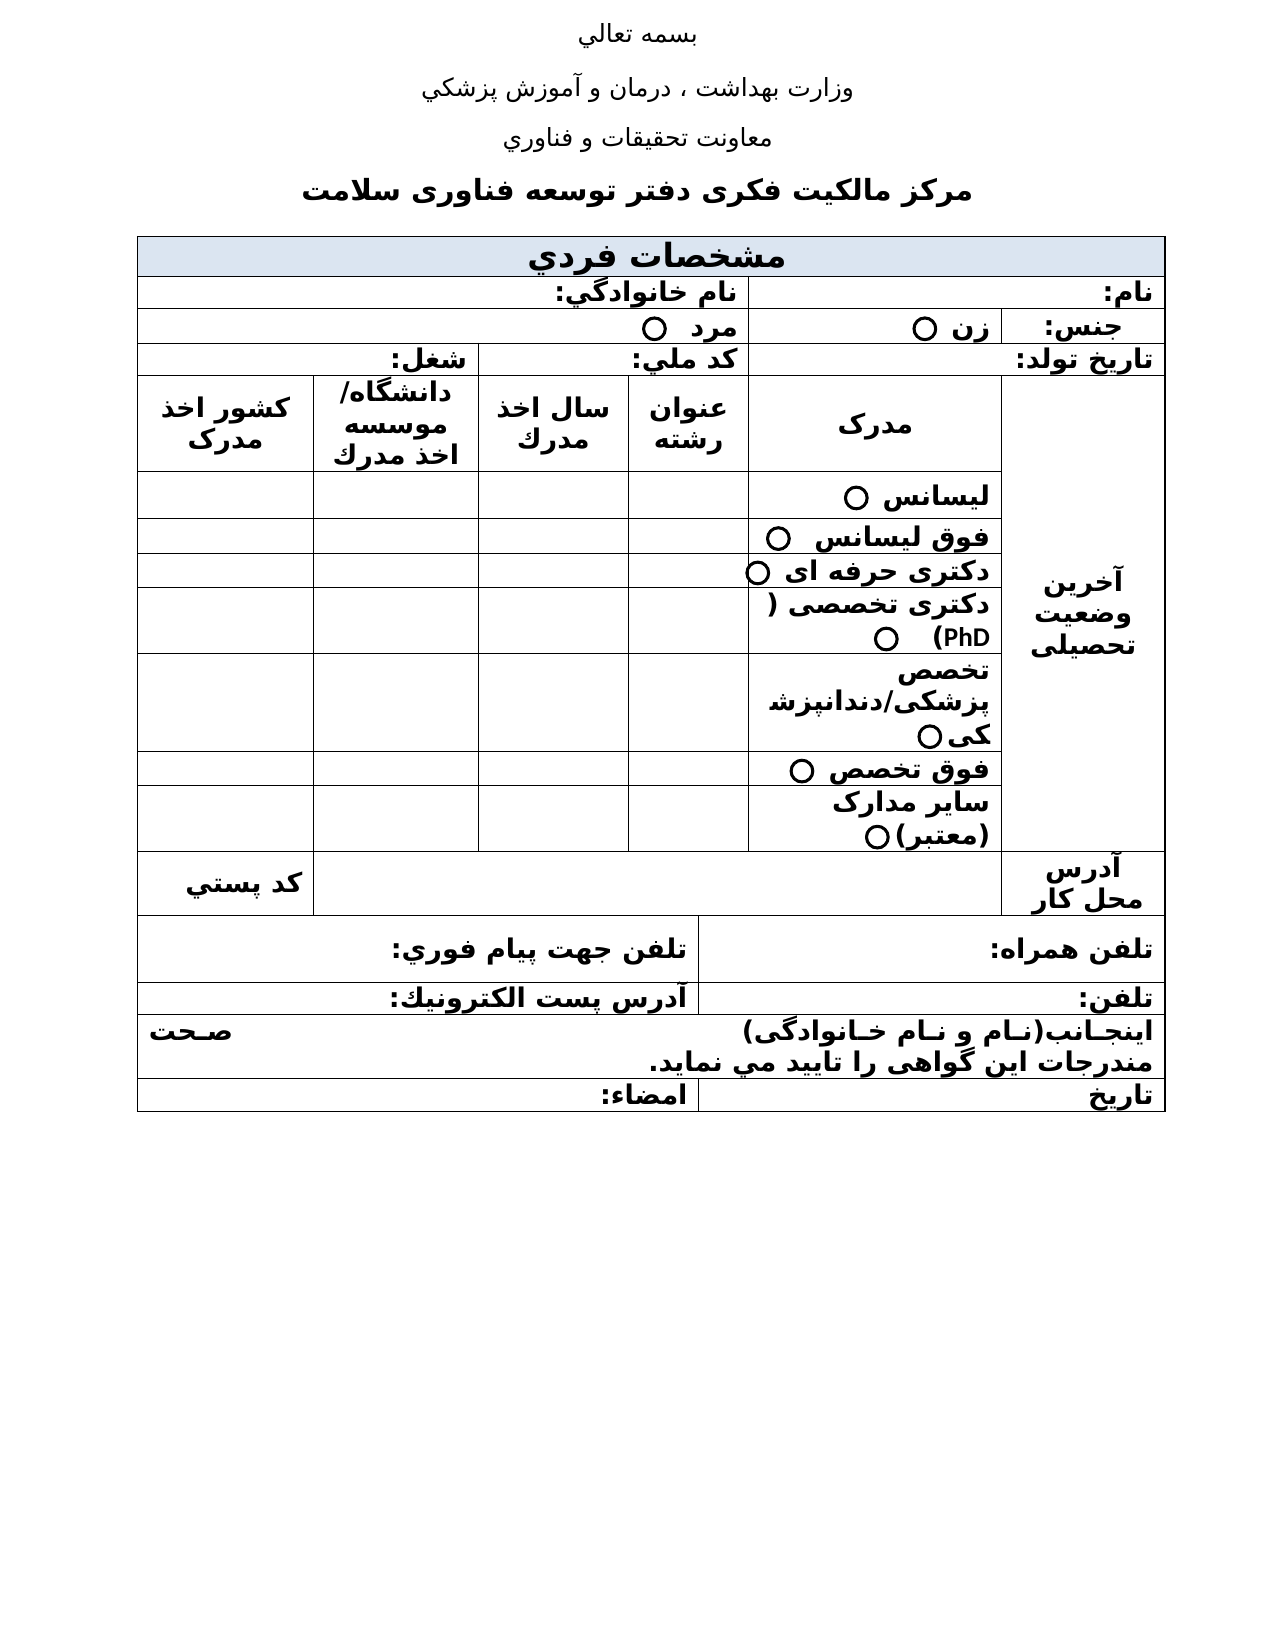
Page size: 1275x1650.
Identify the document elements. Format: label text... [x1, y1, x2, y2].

table_cell دکتری تخصصی (PhD) ⃝ [749, 588, 1001, 653]
table_cell [629, 554, 748, 587]
table_cell [138, 588, 313, 653]
table_cell تاریخ تولد: [749, 344, 1164, 375]
table_cell نام خانوادگي: [138, 277, 748, 308]
table_cell آدرس پست الكترونيك: [138, 983, 698, 1014]
table_cell عنوان رشته [629, 376, 748, 471]
table_cell لیسانس ⃝ [749, 472, 1001, 518]
table_cell تاريخ [699, 1079, 1164, 1111]
table_cell [479, 519, 628, 552]
table_cell فوق لیسانس ⃝ [749, 519, 1001, 552]
table_cell [314, 786, 478, 851]
table_cell [138, 752, 313, 785]
table_cell [479, 654, 628, 751]
table_cell فوق تخصص ⃝ [749, 752, 1001, 785]
table_cell دکتری حرفه ای ⃝ [749, 554, 1001, 587]
table_cell [629, 654, 748, 751]
table_cell كد ملي: [479, 344, 748, 375]
table_cell تلفن: [699, 983, 1164, 1014]
table_cell [314, 588, 478, 653]
table_cell [314, 852, 1001, 915]
table_cell آخرین وضعیت تحصیلی [1002, 376, 1164, 851]
table_cell اينجانب(نام و نام خانوادگی) صحت مندرجات این گواهی را تاييد مي نمايد. [138, 1015, 1164, 1078]
table_cell مدرک [749, 376, 1001, 471]
table_cell آدرس محل كار [1002, 852, 1164, 915]
table_cell [629, 519, 748, 552]
table_cell [138, 519, 313, 552]
table_cell شغل: [138, 344, 478, 375]
table_cell [314, 752, 478, 785]
table_cell [479, 472, 628, 518]
table_cell جنس: [1002, 309, 1164, 343]
table_cell امضاء: [138, 1079, 698, 1111]
table_cell [479, 786, 628, 851]
table_cell [479, 554, 628, 587]
table_cell [479, 588, 628, 653]
table_cell كد پستي [138, 852, 313, 915]
table_cell [629, 752, 748, 785]
table_cell مرد ⃝ [138, 309, 748, 343]
table_cell [138, 654, 313, 751]
table_header مشخصات فردي [138, 237, 1164, 276]
table_cell [314, 472, 478, 518]
table_cell نام: [749, 277, 1164, 308]
table_cell کشور اخذ مدرک [138, 376, 313, 471]
table_cell زن ⃝ [749, 309, 1001, 343]
table_cell سایر مدارک (معتبر) ⃝ [749, 786, 1001, 851]
table_cell دانشگاه/موسسه اخذ مدرك [314, 376, 478, 471]
table_cell [314, 519, 478, 552]
table_cell تلفن همراه: [699, 916, 1164, 982]
table_cell [138, 472, 313, 518]
table_cell [314, 554, 478, 587]
table_cell [479, 752, 628, 785]
table_cell [629, 472, 748, 518]
table_cell [314, 654, 478, 751]
table_cell تلفن جهت پيام فوري: [138, 916, 698, 982]
table_cell سال اخذ مدرك [479, 376, 628, 471]
table_cell تخصص پزشکی/دندانپزشکی ⃝ [749, 654, 1001, 751]
table_cell [138, 554, 313, 587]
table_cell [629, 588, 748, 653]
table_cell [629, 786, 748, 851]
table_cell [138, 786, 313, 851]
